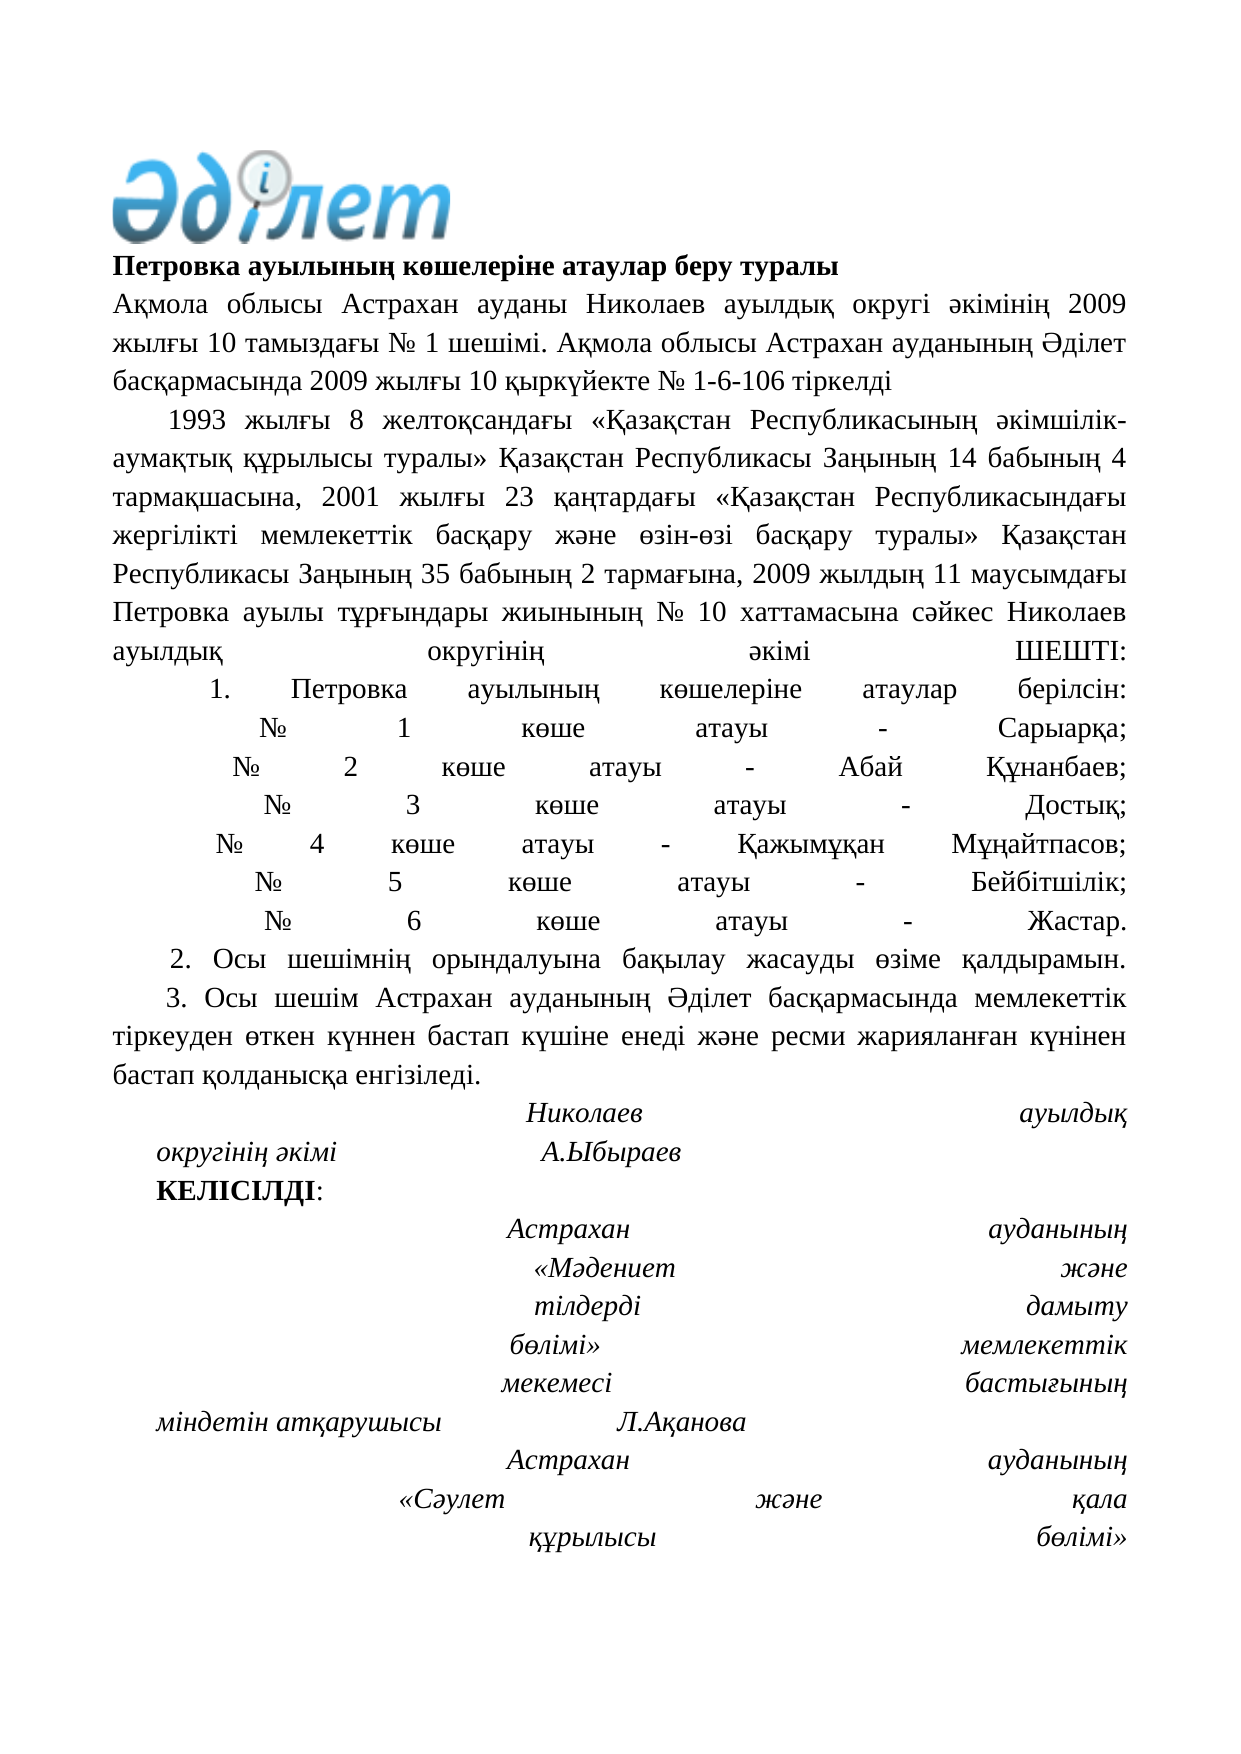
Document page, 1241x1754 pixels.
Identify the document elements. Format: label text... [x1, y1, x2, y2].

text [112, 1442, 1128, 1553]
text Николаев ауылдық округінің әкімі А.Ыбыраев [112, 1096, 1128, 1168]
text КЕЛІСІЛДІ: [112, 1173, 1128, 1206]
text Петровка ауылының көшелеріне атаулар беру туралы [112, 248, 1128, 281]
text Ақмола облысы Астрахан ауданы Николаев ауылдық округі әкімінің 2009 жылғы 10 тамыздағы № 1 шешімі. Ақмола облысы Астрахан ауданының Әділет басқармасында 2009 жылғы 10 қыркүйекте № 1-6-106 тіркелді [112, 286, 1128, 397]
text Астрахан ауданының «Мәдениет және тілдерді дамыту бөлімі» мемлекеттік мекемесі бастығының міндетін атқарушысы Л.Ақанова [112, 1211, 1128, 1437]
picture [112, 150, 451, 244]
text 1993 жылғы 8 желтоқсандағы «Қазақстан Республикасының әкімшілік-аумақтық құрылысы туралы» Қазақстан Республикасы Заңының 14 бабының 4 тармақшасына, 2001 жылғы 23 қаңтардағы «Қазақстан Республикасындағы жергілікті мемлекеттік басқару және өзін-өзі басқару туралы» Қазақстан Республикасы Заңының 35 бабының 2 тармағына, 2009 жылдың 11 маусымдағы Петровка ауылы тұрғындары жиынының № 10 хаттамасына сәйкес Николаев ауылдық округінің әкімі ШЕШТІ: 1. Петровка ауылының көшелеріне атаулар берілсін: № 1 көше атауы - Сарыарқа; № 2 көше атауы - Абай Құнанбаев; № 3 көше атауы - Достық; № 4 көше атауы - Қажымұқан Мұңайтпасов; № 5 көше атауы - Бейбітшілік; № 6 көше атауы - Жастар. 2. Осы шешімнің орындалуына бақылау жасауды өзіме қалдырамын. 3. Осы шешім Астрахан ауданының Әділет басқармасында мемлекеттік тіркеуден өткен күннен бастап күшіне енеді және ресми жарияланған күнінен бастап қолданысқа енгізіледі. [112, 402, 1128, 1091]
